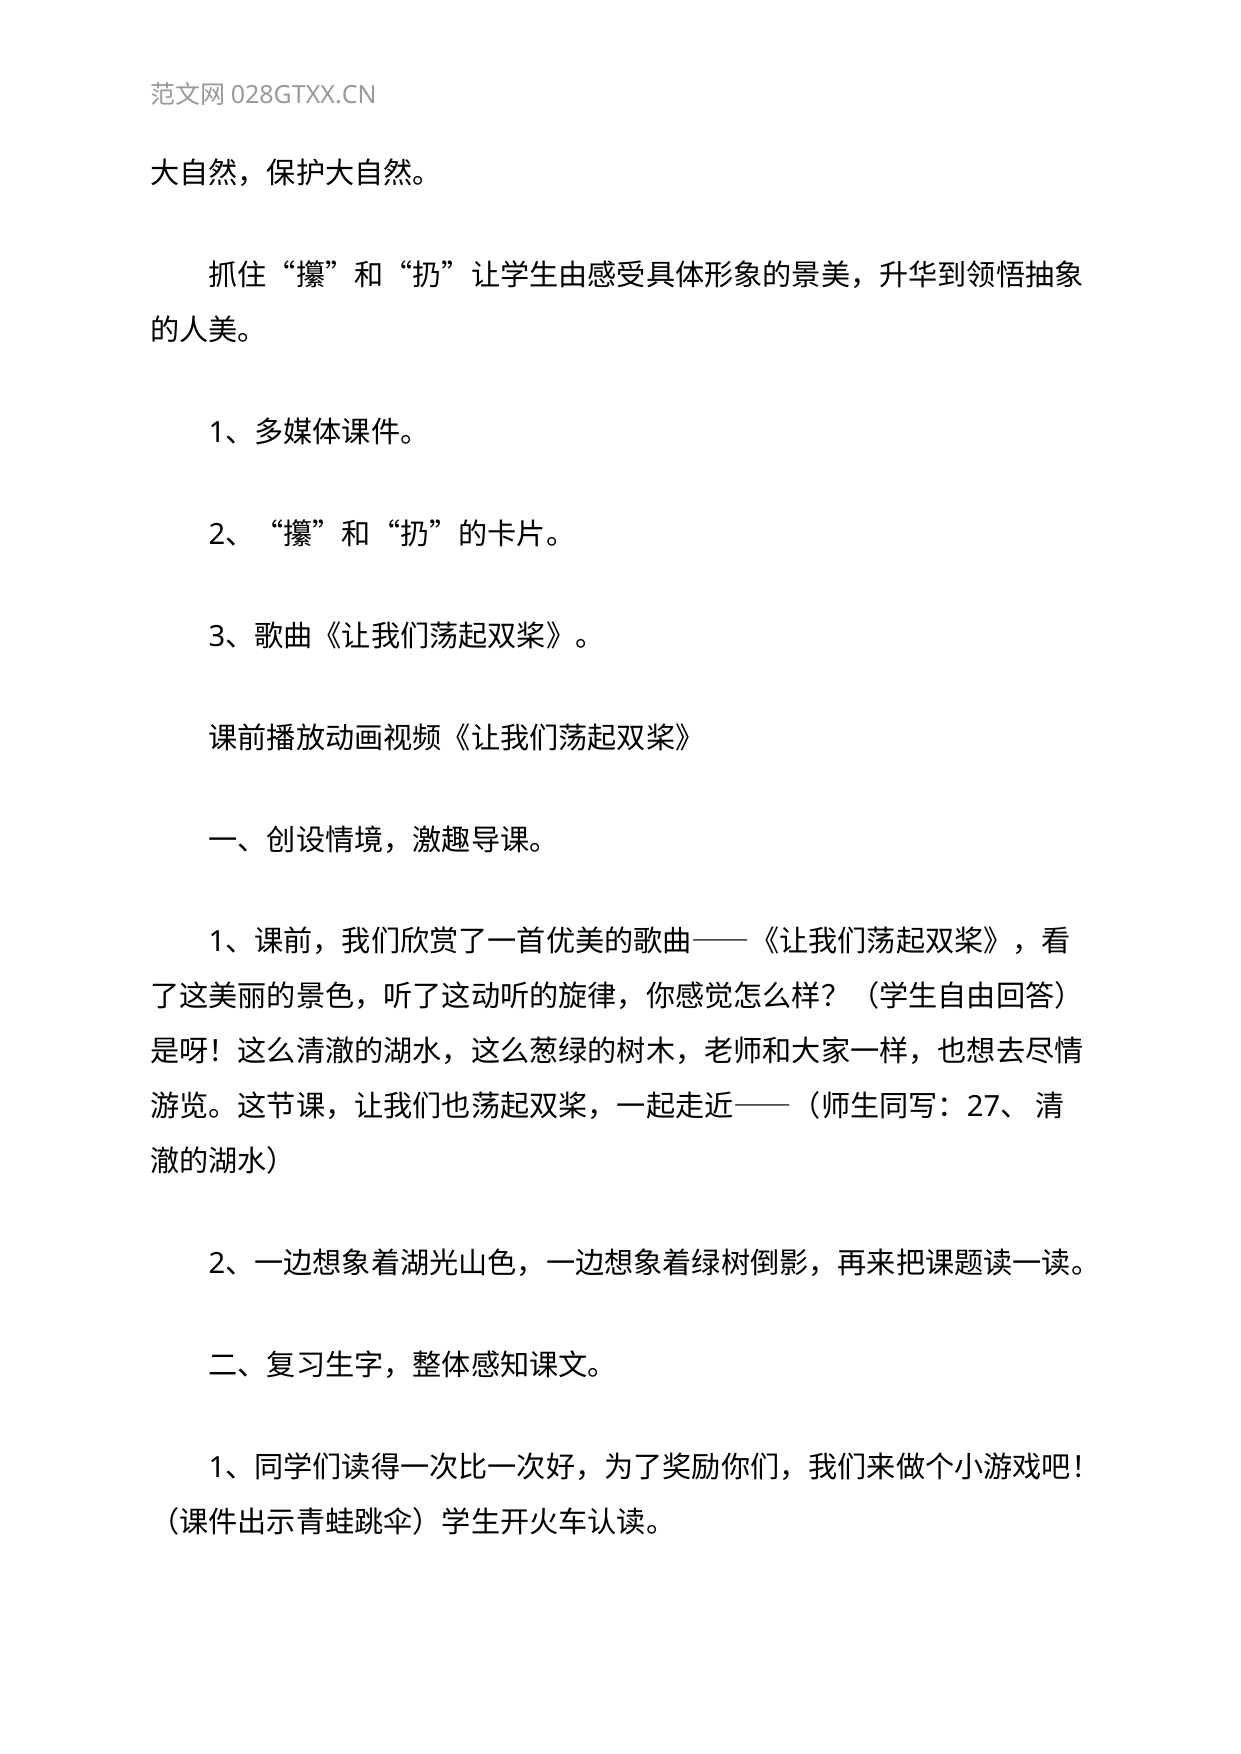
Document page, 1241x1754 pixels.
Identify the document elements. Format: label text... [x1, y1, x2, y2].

text 一、创设情境，激趣导课。 [150, 816, 1090, 858]
text 1、课前，我们欣赏了一首优美的歌曲——《让我们荡起双桨》，看了这美丽的景色，听了这动听的旋律，你感觉怎么样？（学生自由回答）是呀！这么清澈的湖水，这么葱绿的树木，老师和大家一样，也想去尽情游览。这节课，让我们也荡起双桨，一起走近——（师生同写：27、 清澈的湖水） [150, 918, 1090, 1180]
text 3、歌曲《让我们荡起双桨》。 [150, 612, 1090, 655]
text 课前播放动画视频《让我们荡起双桨》 [150, 714, 1090, 757]
text 2、“攥”和“扔”的卡片。 [150, 510, 1090, 553]
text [150, 150, 1090, 192]
text 1、多媒体课件。 [150, 408, 1090, 451]
text 抓住“攥”和“扔”让学生由感受具体形象的景美，升华到领悟抽象的人美。 [150, 252, 1090, 349]
text 2、一边想象着湖光山色，一边想象着绿树倒影，再来把课题读一读。 [150, 1239, 1090, 1282]
text 1、同学们读得一次比一次好，为了奖励你们，我们来做个小游戏吧！（课件出示青蛙跳伞）学生开火车认读。 [150, 1443, 1090, 1541]
text 二、复习生字，整体感知课文。 [150, 1341, 1090, 1384]
